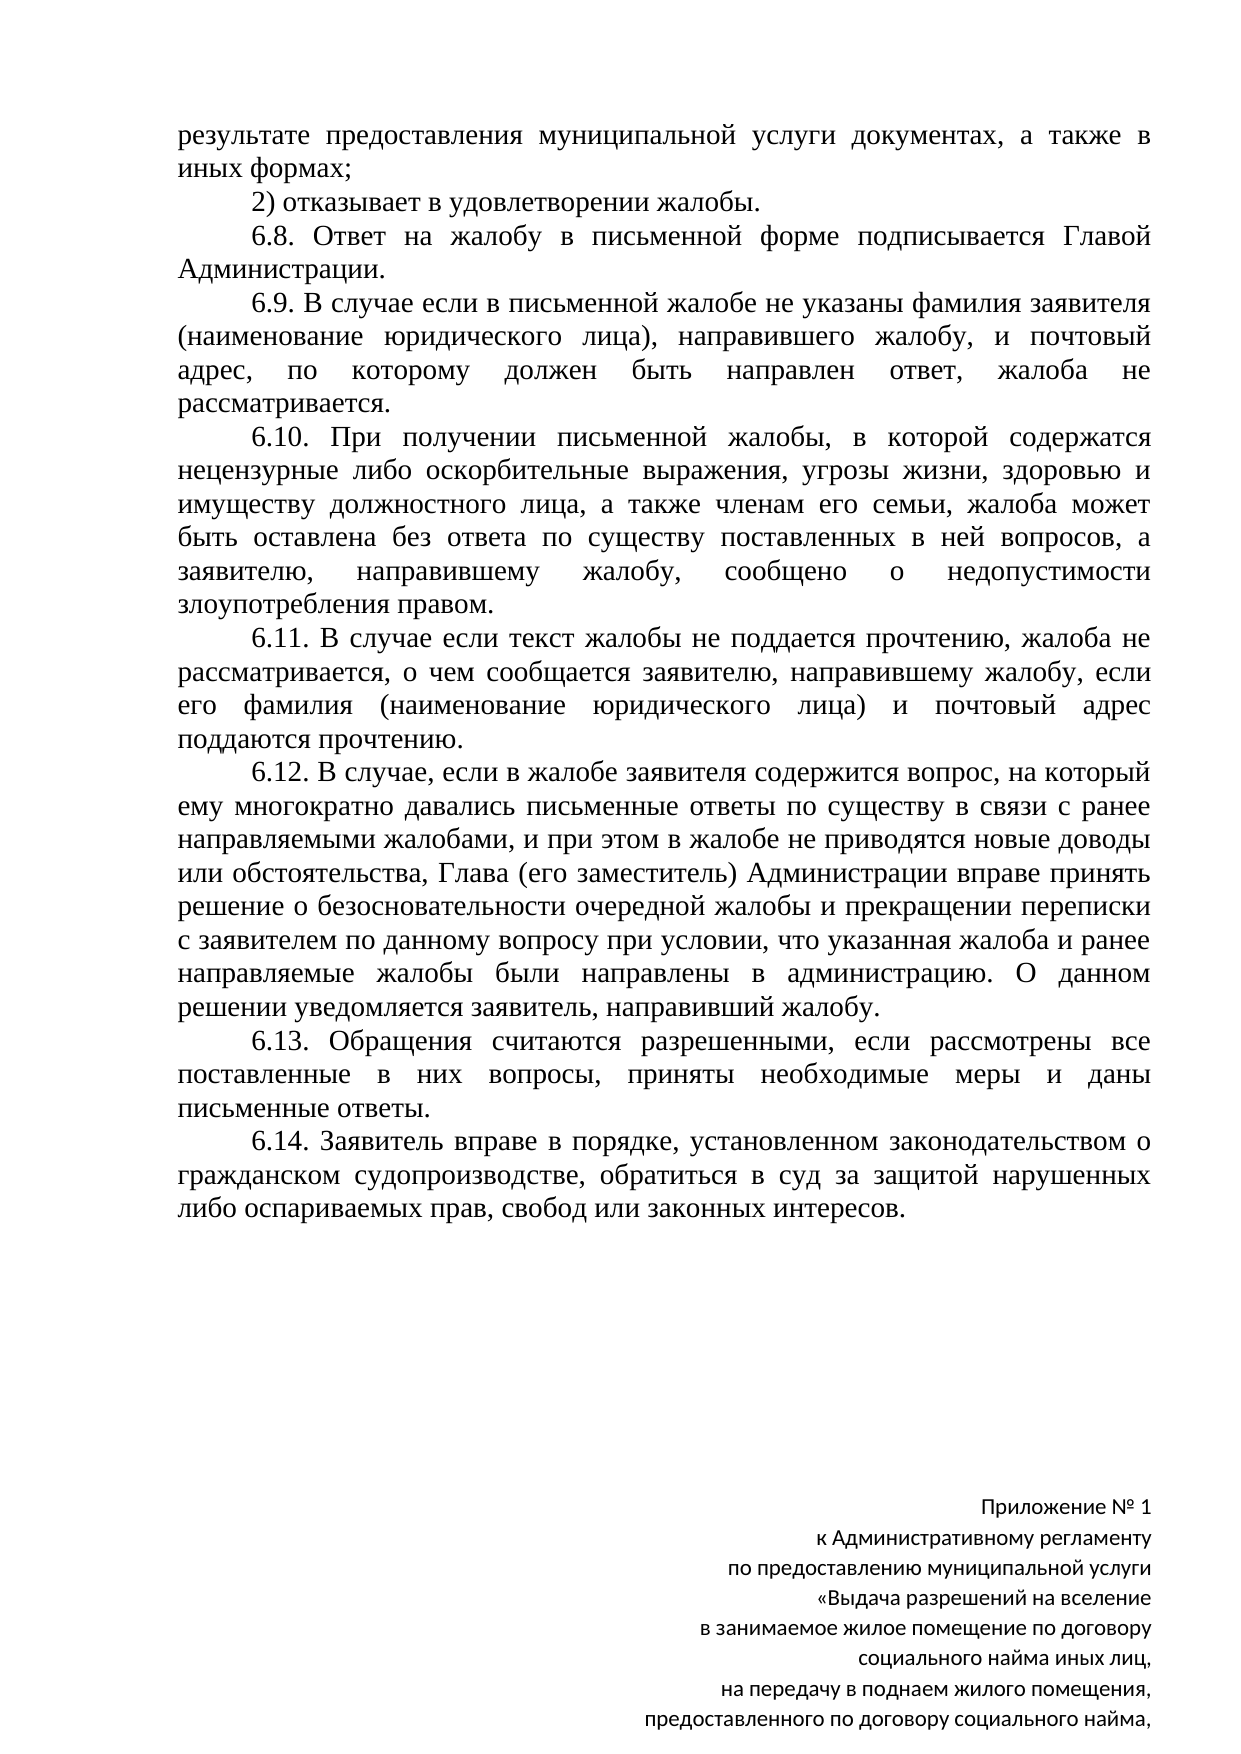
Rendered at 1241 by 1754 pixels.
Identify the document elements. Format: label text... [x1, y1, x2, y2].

text по предоставлению муниципальной услуги [177, 1553, 1152, 1581]
text предоставленного по договору социального найма, [177, 1704, 1152, 1732]
text 6.9. В случае если в письменной жалобе не указаны фамилия заявителя (наименование юридического лица), направившего жалобу, и почтовый адрес, по которому должен быть направлен ответ, жалоба не рассматривается. [177, 285, 1152, 419]
text 6.12. В случае, если в жалобе заявителя содержится вопрос, на который ему многократно давались письменные ответы по существу в связи с ранее направляемыми жалобами, и при этом в жалобе не приводятся новые доводы или обстоятельства, Глава (его заместитель) Администрации вправе принять решение о безосновательности очередной жалобы и прекращении переписки с заявителем по данному вопросу при условии, что указанная жалоба и ранее направляемые жалобы были направлены в администрацию. О данном решении уведомляется заявитель, направивший жалобу. [177, 754, 1152, 1023]
text 6.13. Обращения считаются разрешенными, если рассмотрены все поставленные в них вопросы, приняты необходимые меры и даны письменные ответы. [177, 1023, 1152, 1123]
text в занимаемое жилое помещение по договору [177, 1613, 1152, 1641]
text «Выдача разрешений на вселение [177, 1583, 1152, 1611]
text Приложение № 1 [177, 1492, 1152, 1521]
text социального найма иных лиц, [177, 1643, 1152, 1672]
text на передачу в поднаем жилого помещения, [177, 1674, 1152, 1702]
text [177, 117, 1152, 184]
text 6.14. Заявитель вправе в порядке, установленном законодательством о гражданском судопроизводстве, обратиться в суд за защитой нарушенных либо оспариваемых прав, свобод или законных интересов. [177, 1123, 1152, 1224]
text 2) отказывает в удовлетворении жалобы. [177, 184, 1152, 218]
text к Административному регламенту [177, 1523, 1152, 1551]
text 6.11. В случае если текст жалобы не поддается прочтению, жалоба не рассматривается, о чем сообщается заявителю, направившему жалобу, если его фамилия (наименование юридического лица) и почтовый адрес поддаются прочтению. [177, 620, 1152, 754]
text 6.10. При получении письменной жалобы, в которой содержатся нецензурные либо оскорбительные выражения, угрозы жизни, здоровью и имуществу должностного лица, а также членам его семьи, жалоба может быть оставлена без ответа по существу поставленных в ней вопросов, а заявителю, направившему жалобу, сообщено о недопустимости злоупотребления правом. [177, 419, 1152, 620]
text 6.8. Ответ на жалобу в письменной форме подписывается Главой Администрации. [177, 218, 1152, 285]
